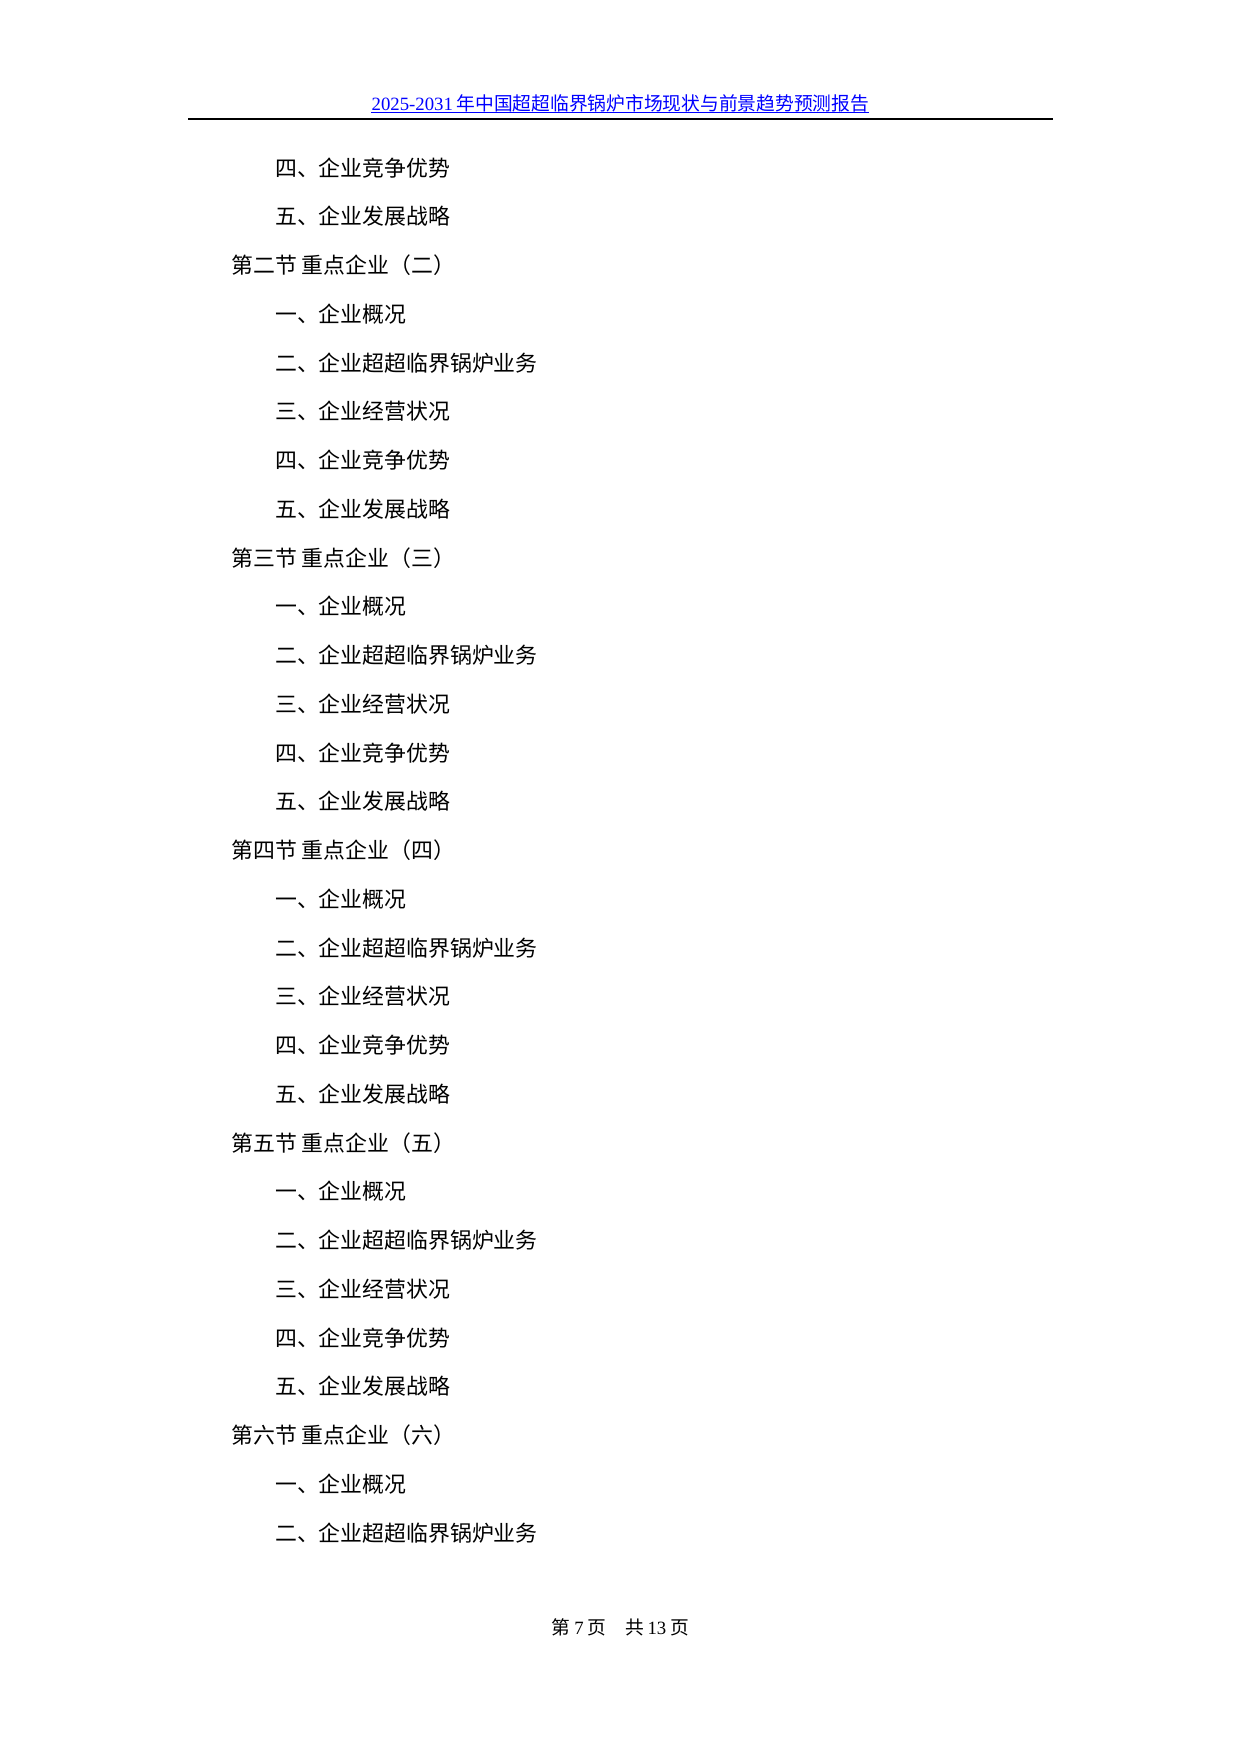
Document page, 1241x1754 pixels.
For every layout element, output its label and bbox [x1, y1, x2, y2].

text [187, 150, 1053, 1548]
